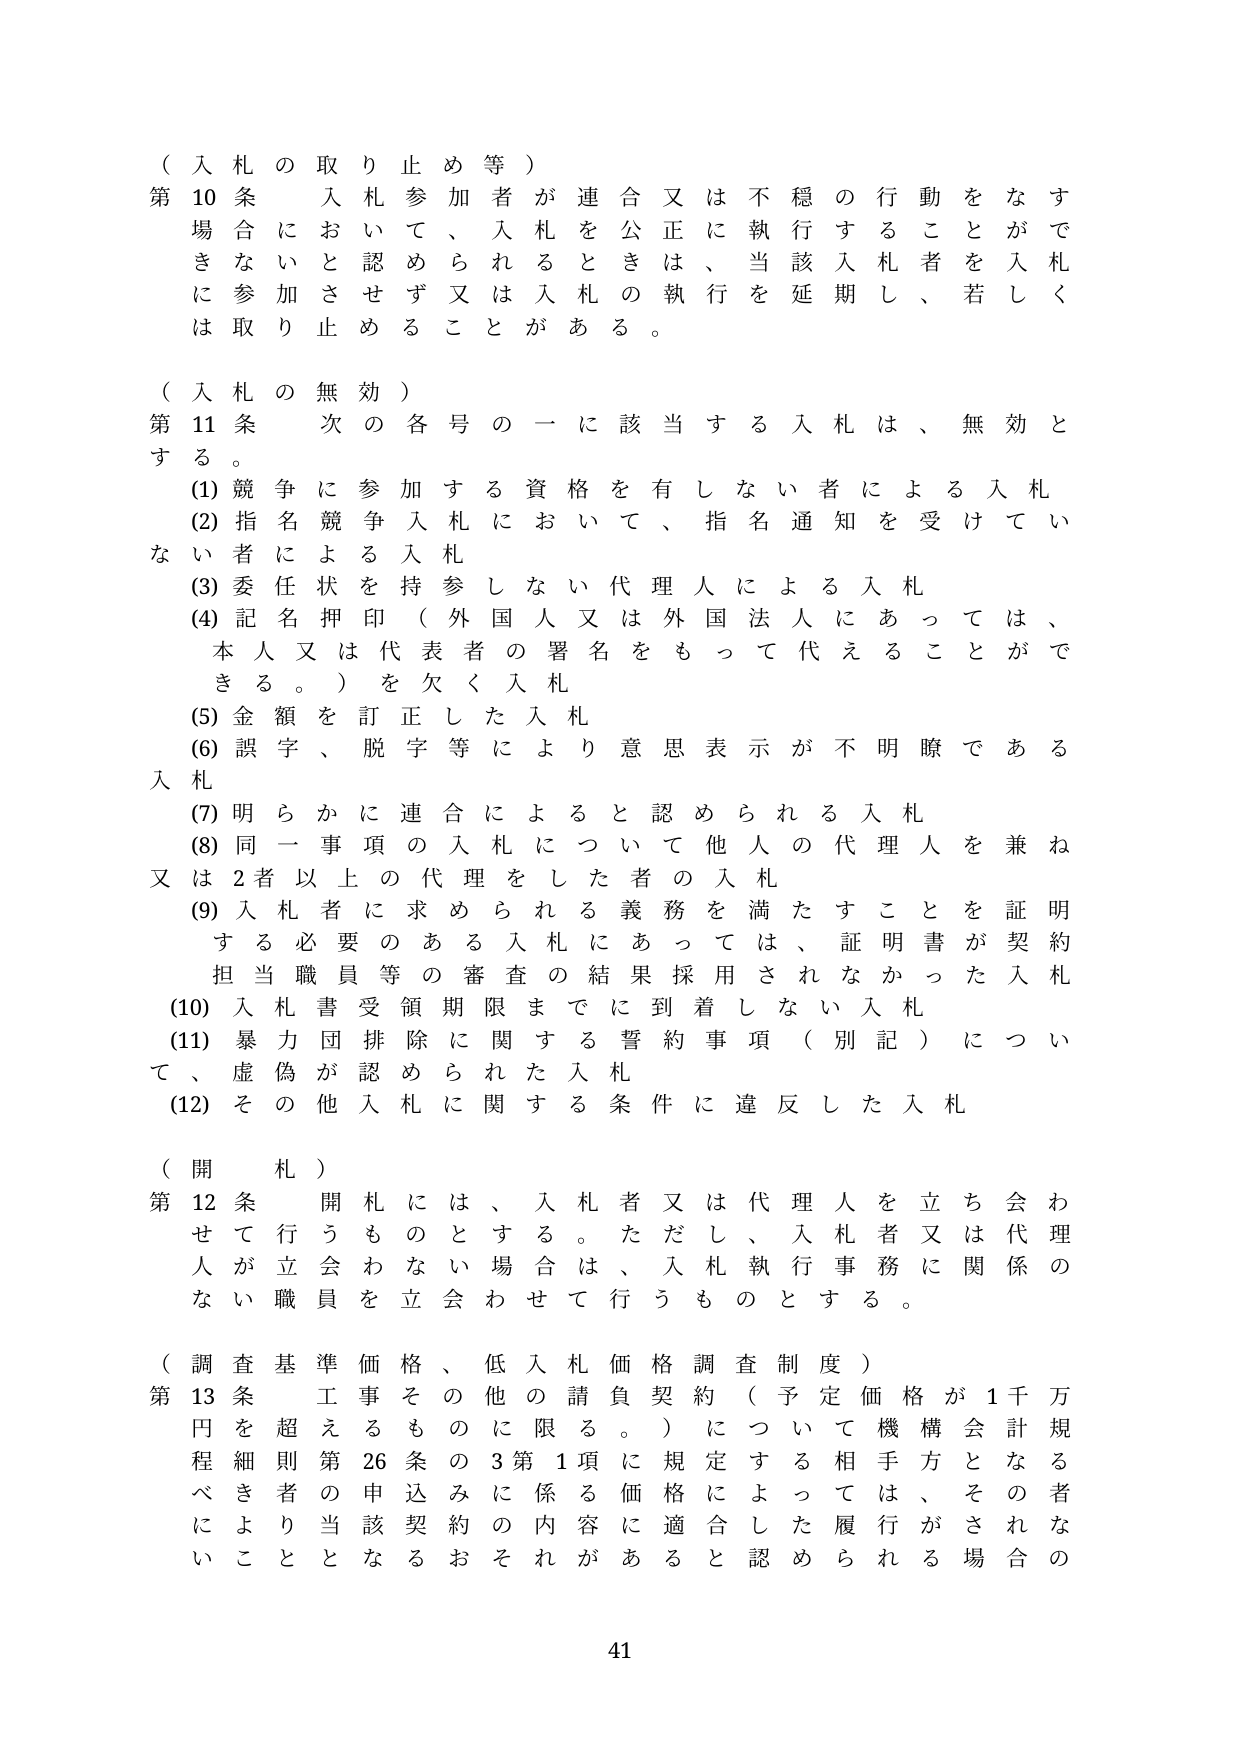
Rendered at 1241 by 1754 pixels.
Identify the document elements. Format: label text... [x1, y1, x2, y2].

text （入札の無効） [149, 374, 1091, 407]
text （入札の取り止め等） [149, 148, 1091, 180]
text (5) 金額を訂正した入札 [149, 698, 1091, 731]
text (7) 明らかに連合によると認められる入札 [149, 796, 1091, 828]
text （開 札） [149, 1152, 1091, 1184]
text （調査基準価格、低入札価格調査制度） [149, 1346, 1091, 1379]
text (3) 委任状を持参しない代理人による入札 [149, 569, 1091, 601]
text (8) 同一事項の入札について他人の代理人を兼ね又は2者以上の代理をした者の入札 [149, 828, 1091, 893]
text 第12条 開札には、入札者又は代理人を立ち会わせて行うものとする。ただし、入札者又は代理人が立会わない場合は、入札執行事務に関係のない職員を立会わせて行うものとする。 [149, 1184, 1091, 1314]
text 第11条 次の各号の一に該当する入札は、無効とする。 [149, 407, 1091, 472]
text (4) 記名押印（外国人又は外国法人にあっては、本人又は代表者の署名をもって代えることができる。）を欠く入札 [170, 601, 1091, 698]
text (9) 入札者に求められる義務を満たすことを証明する必要のある入札にあっては、証明書が契約担当職員等の審査の結果採用されなかった入札 [170, 893, 1091, 990]
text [149, 1379, 1091, 1573]
text (1) 競争に参加する資格を有しない者による入札 [149, 472, 1091, 504]
text (10) 入札書受領期限までに到着しない入札 [149, 990, 1091, 1022]
text 第10条 入札参加者が連合又は不穏の行動をなす場合において、入札を公正に執行することができないと認められるときは、当該入札者を入札に参加させず又は入札の執行を延期し、若しくは取り止めることがある。 [149, 180, 1091, 342]
text (11) 暴力団排除に関する誓約事項（別記）について、虚偽が認められた入札 [149, 1022, 1091, 1087]
text (12) その他入札に関する条件に違反した入札 [149, 1087, 1091, 1119]
text (6) 誤字、脱字等により意思表示が不明瞭である入札 [149, 731, 1091, 796]
text (2) 指名競争入札において、指名通知を受けていない者による入札 [149, 504, 1091, 569]
